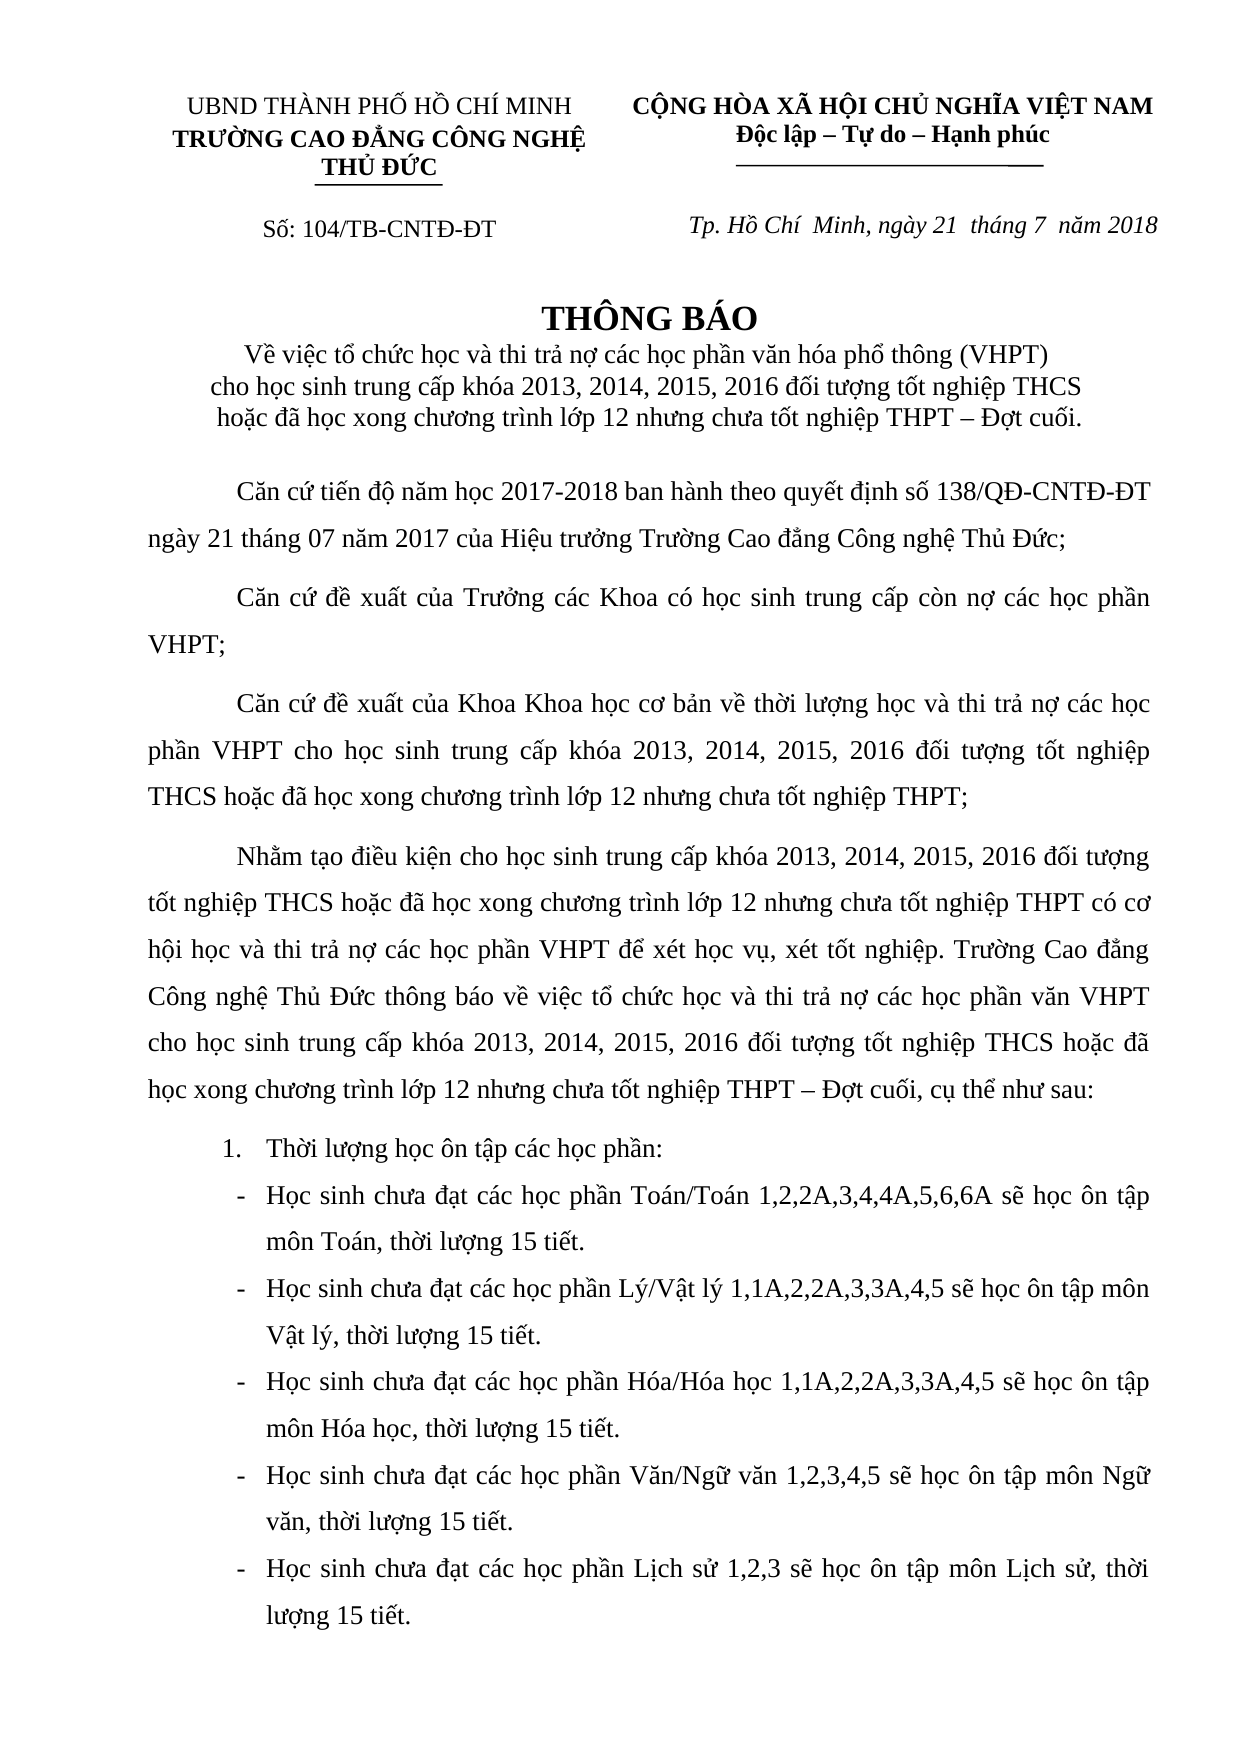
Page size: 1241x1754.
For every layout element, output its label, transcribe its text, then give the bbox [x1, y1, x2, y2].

text Về việc tổ chức học và thi trả nợ các học phần văn hóa phổ thông (VHPT) cho học sinh trung cấp khóa 2013, 2014, 2015, 2016 đối tượng tốt nghiệp THCS hoặc đã học xong chương trình lớp 12 nhưng chưa tốt nghiệp THPT – Đợt cuối. [148, 338, 1152, 432]
list Học sinh chưa đạt các học phần Lịch sử 1,2,3 sẽ học ôn tập môn Lịch sử, thời lượng 15 tiết. [236, 1552, 1152, 1630]
text Căn cứ đề xuất của Khoa Khoa học cơ bản về thời lượng học và thi trả nợ các học phần VHPT cho học sinh trung cấp khóa 2013, 2014, 2015, 2016 đối tượng tốt nghiệp THCS hoặc đã học xong chương trình lớp 12 nhưng chưa tốt nghiệp THPT; [148, 687, 1152, 812]
text Nhằm tạo điều kiện cho học sinh trung cấp khóa 2013, 2014, 2015, 2016 đối tượng tốt nghiệp THCS hoặc đã học xong chương trình lớp 12 nhưng chưa tốt nghiệp THPT có cơ hội học và thi trả nợ các học phần VHPT để xét học vụ, xét tốt nghiệp. Trường Cao đẳng Công nghệ Thủ Đức thông báo về việc tổ chức học và thi trả nợ các học phần văn VHPT cho học sinh trung cấp khóa 2013, 2014, 2015, 2016 đối tượng tốt nghiệp THCS hoặc đã học xong chương trình lớp 12 nhưng chưa tốt nghiệp THPT – Đợt cuối, cụ thể như sau: [148, 840, 1152, 1104]
list Học sinh chưa đạt các học phần Toán/Toán 1,2,2A,3,4,4A,5,6,6A sẽ học ôn tập môn Toán, thời lượng 15 tiết. [236, 1179, 1152, 1257]
table_header UBND THÀNH PHỐ HỒ CHÍ MINH TRƯỜNG CAO ĐẲNG CÔNG NGHỆ THỦ ĐỨC Số: 104/TB-CNTĐ-ĐT [142, 89, 617, 245]
text THÔNG BÁO [148, 298, 1152, 338]
text Căn cứ tiến độ năm học 2017-2018 ban hành theo quyết định số 138/QĐ-CNTĐ-ĐT ngày 21 tháng 07 năm 2017 của Hiệu trưởng Trường Cao đẳng Công nghệ Thủ Đức; [148, 476, 1152, 553]
list Học sinh chưa đạt các học phần Hóa/Hóa học 1,1A,2,2A,3,3A,4,5 sẽ học ôn tập môn Hóa học, thời lượng 15 tiết. [236, 1366, 1152, 1443]
table_header CỘNG HÒA XÃ HỘI CHỦ NGHĨA VIỆT Độc lập – Tự do – Hạnh phúc Tp. Hồ Chí Minh, ngày 21 tháng 7 năm 2018 [617, 89, 1169, 245]
text Căn cứ đề xuất của Trưởng các Khoa có học sinh trung cấp còn nợ các học phần VHPT; [148, 581, 1152, 659]
list Thời lượng học ôn tập các học phần: [148, 1132, 1152, 1163]
list Học sinh chưa đạt các học phần Lý/Vật lý 1,1A,2,2A,3,3A,4,5 sẽ học ôn tập môn Vật lý, thời lượng 15 tiết. [236, 1272, 1152, 1350]
list Học sinh chưa đạt các học phần Văn/Ngữ văn 1,2,3,4,5 sẽ học ôn tập môn Ngữ văn, thời lượng 15 tiết. [236, 1459, 1152, 1537]
